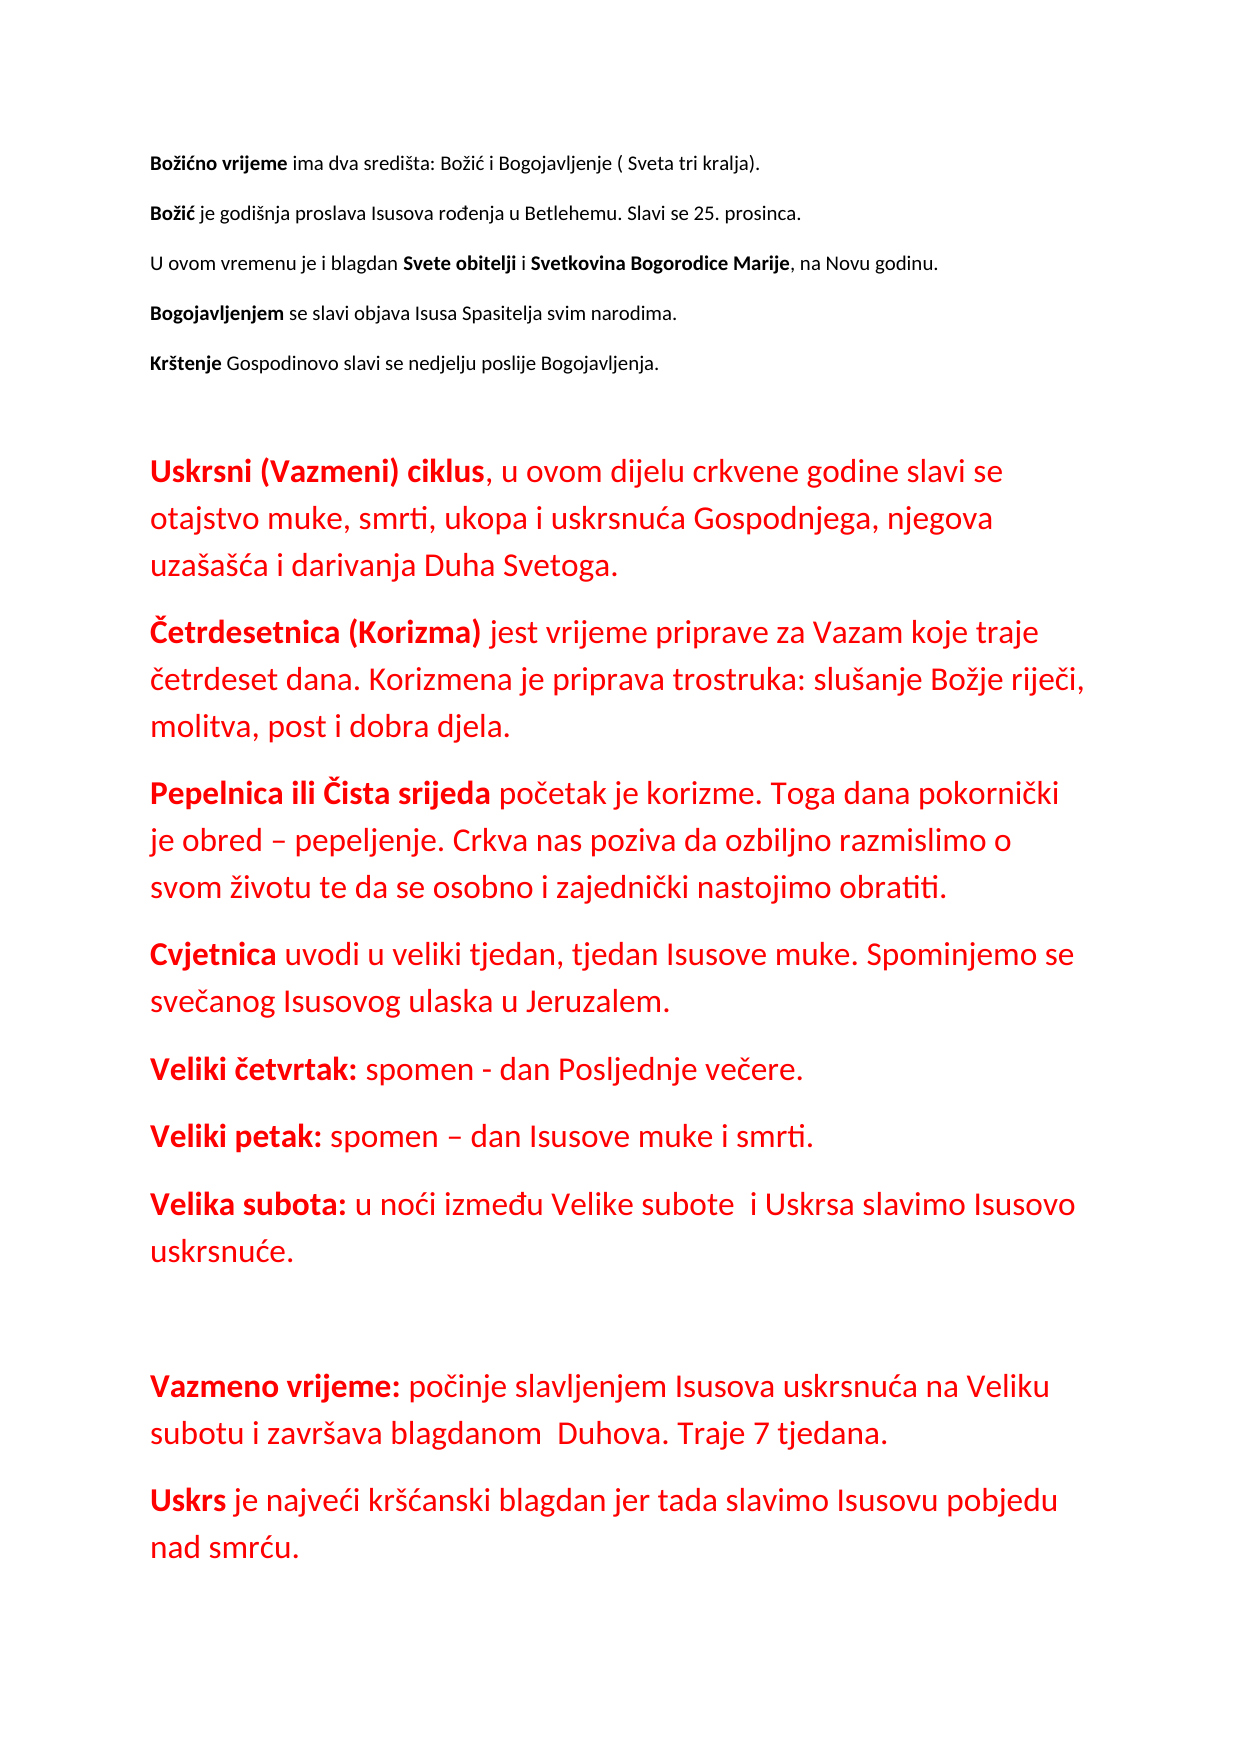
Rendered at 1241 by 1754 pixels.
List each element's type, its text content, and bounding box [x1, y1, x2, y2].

text Velika subota: u noći između Velike subote i Uskrsa slavimo Isusovo uskrsnuće. [150, 1183, 1090, 1271]
text Božićno vrijeme ima dva središta: Božić i Bogojavljenje ( Sveta tri kralja). [150, 150, 1090, 175]
text Veliki petak: spomen – dan Isusove muke i smrti. [150, 1115, 1090, 1156]
text Bogojavljenjem se slavi objava Isusa Spasitelja svim narodima. [150, 300, 1090, 325]
text Uskrs je najveći kršćanski blagdan jer tada slavimo Isusovu pobjedu nad smrću. [150, 1479, 1090, 1567]
text Krštenje Gospodinovo slavi se nedjelju poslije Bogojavljenja. [150, 350, 1090, 375]
text U ovom vremenu je i blagdan Svete obitelji i Svetkovina Bogorodice Marije, na Novu godinu. [150, 250, 1090, 275]
text Vazmeno vrijeme: počinje slavljenjem Isusova uskrsnuća na Veliku subotu i završava blagdanom Duhova. Traje 7 tjedana. [150, 1365, 1090, 1452]
text Veliki četvrtak: spomen - dan Posljednje večere. [150, 1048, 1090, 1088]
text Božić je godišnja proslava Isusova rođenja u Betlehemu. Slavi se 25. prosinca. [150, 200, 1090, 225]
text Uskrsni (Vazmeni) ciklus, u ovom dijelu crkvene godine slavi se otajstvo muke, smrti, ukopa i uskrsnuća Gospodnjega, njegova uzašašća i darivanja Duha Svetoga. [150, 450, 1090, 584]
text Pepelnica ili Čista srijeda početak je korizme. Toga dana pokornički je obred – pepeljenje. Crkva nas poziva da ozbiljno razmislimo o svom životu te da se osobno i zajednički nastojimo obratiti. [150, 772, 1090, 907]
text Cvjetnica uvodi u veliki tjedan, tjedan Isusove muke. Spominjemo se svečanog Isusovog ulaska u Jeruzalem. [150, 933, 1090, 1021]
text Četrdesetnica (Korizma) jest vrijeme priprave za Vazam koje traje četrdeset dana. Korizmena je priprava trostruka: slušanje Božje riječi, molitva, post i dobra djela. [150, 611, 1090, 745]
